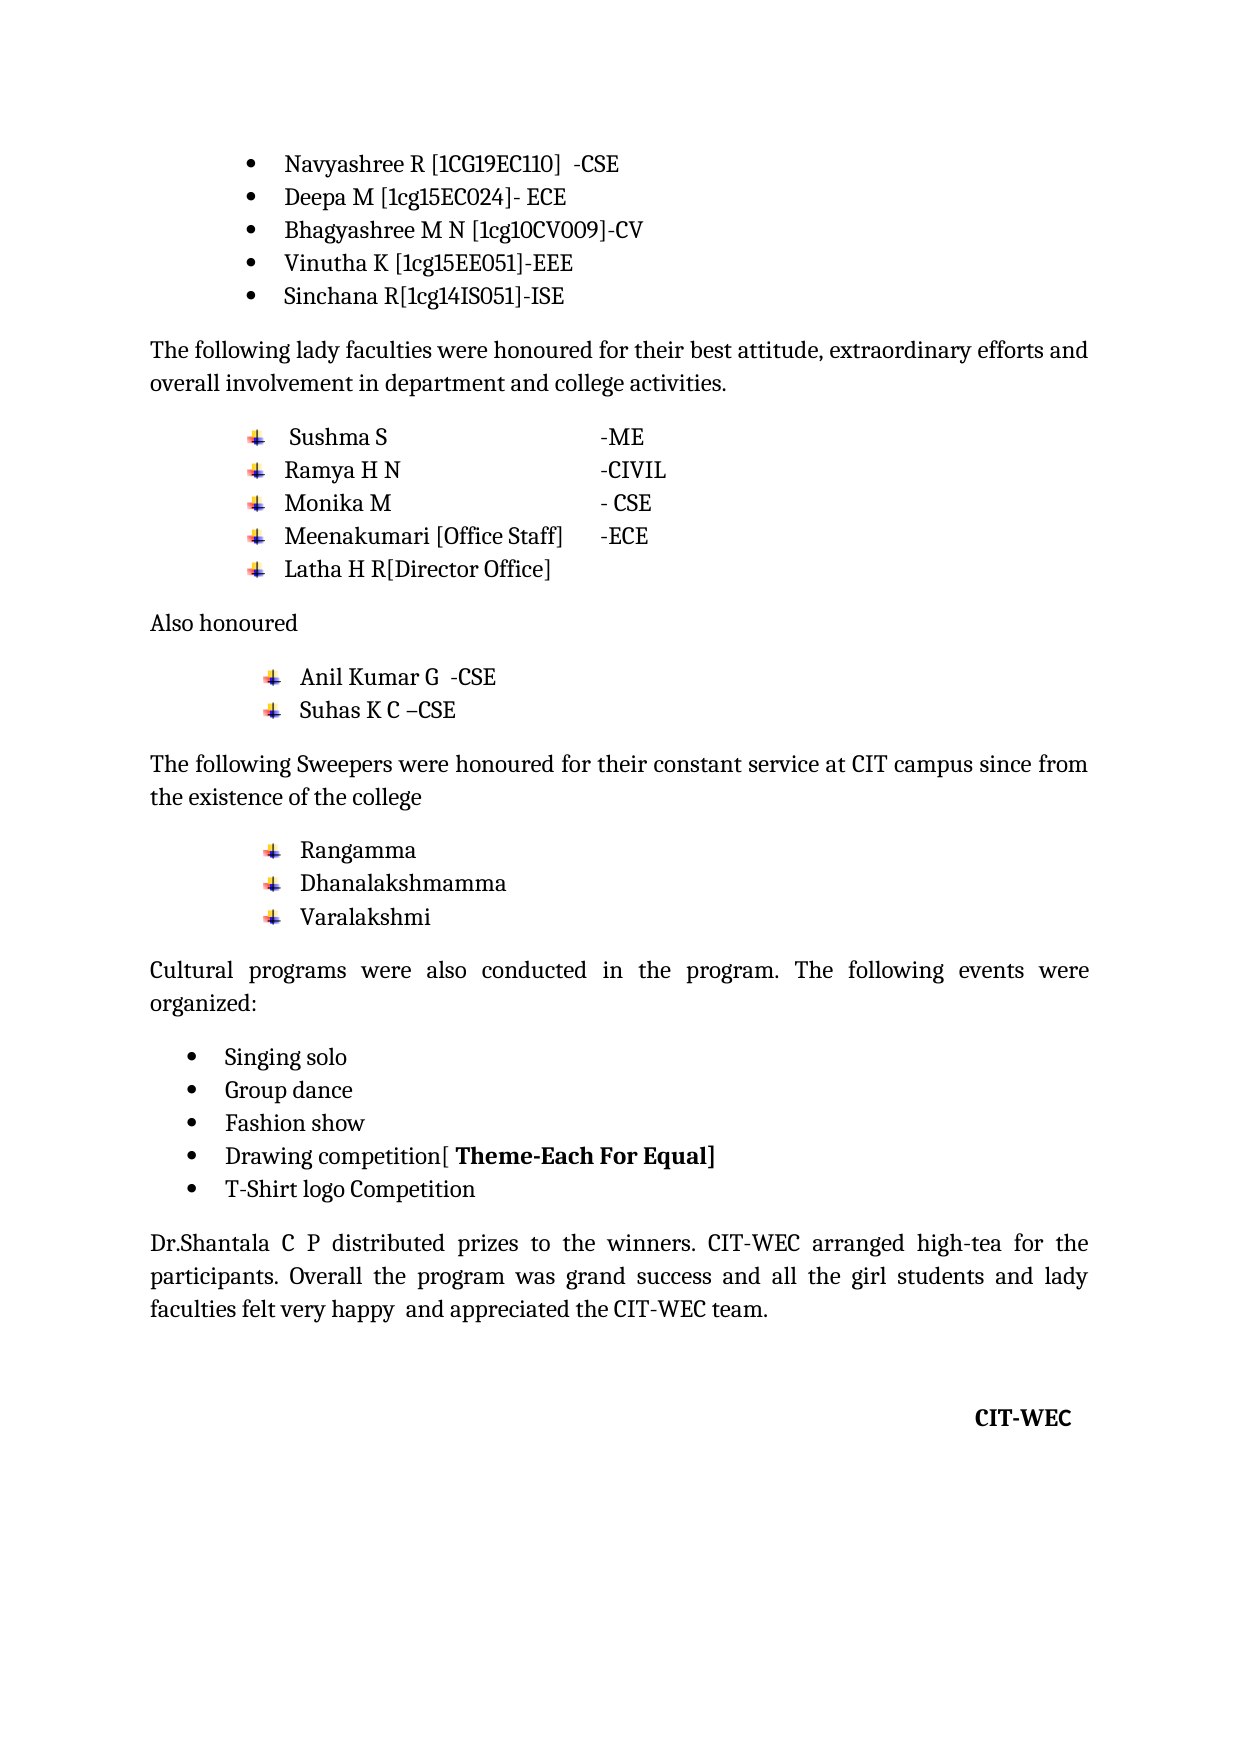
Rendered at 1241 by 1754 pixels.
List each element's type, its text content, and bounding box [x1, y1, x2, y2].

text Cultural programs were also conducted in the program. The following events were organized: [150, 956, 1090, 1018]
text The following Sweepers were honoured for their constant service at CIT campus since from the existence of the college [150, 749, 1090, 811]
list Bhagyashree M N [1cg10CV009]-CV [247, 216, 1090, 245]
list Deepa M [1cg15EC024]- ECE [247, 183, 1090, 212]
list Group dance [187, 1076, 1090, 1105]
list Drawing competition[ Theme-Each For Equal] [187, 1142, 1090, 1171]
picture [247, 494, 265, 512]
picture [263, 668, 281, 686]
list Navyashree R [1CG19EC110] -CSE [247, 150, 1090, 179]
list Anil Kumar G -CSE [262, 663, 1090, 691]
picture [247, 560, 265, 578]
text Also honoured [150, 609, 1090, 637]
text CIT-WEC [900, 1402, 1090, 1433]
picture [263, 908, 281, 925]
list Singing solo [187, 1043, 1090, 1072]
text The following lady faculties were honoured for their best attitude, extraordinary efforts and overall involvement in department and college activities. [150, 336, 1090, 398]
list Rangamma [262, 836, 1090, 865]
list Suhas K C –CSE [262, 696, 1090, 724]
list Vinutha K [1cg15EE051]-EEE [247, 249, 1090, 278]
list Monika M - CSE [247, 489, 1090, 518]
picture [263, 701, 281, 719]
picture [247, 527, 265, 545]
list Meenakumari [Office Staff] -ECE [247, 522, 1090, 551]
list T-Shirt logo Competition [187, 1175, 1090, 1204]
list Ramya H N -CIVIL [247, 456, 1090, 484]
list Dhanalakshmamma [262, 869, 1090, 898]
list Varalakshmi [262, 902, 1090, 931]
picture [263, 875, 281, 892]
list Fashion show [187, 1109, 1090, 1138]
text Dr.Shantala C P distributed prizes to the winners. CIT-WEC arranged high-tea for the participants. Overall the program was grand success and all the girl students and lady faculties felt very happy and appreciated the CIT-WEC team. [150, 1229, 1090, 1324]
list Sushma S -ME [247, 423, 1090, 452]
list Latha H R[Director Office] [247, 555, 1090, 584]
picture [247, 461, 265, 479]
picture [247, 428, 265, 446]
list Sinchana R[1cg14IS051]-ISE [247, 282, 1090, 311]
picture [263, 842, 281, 859]
